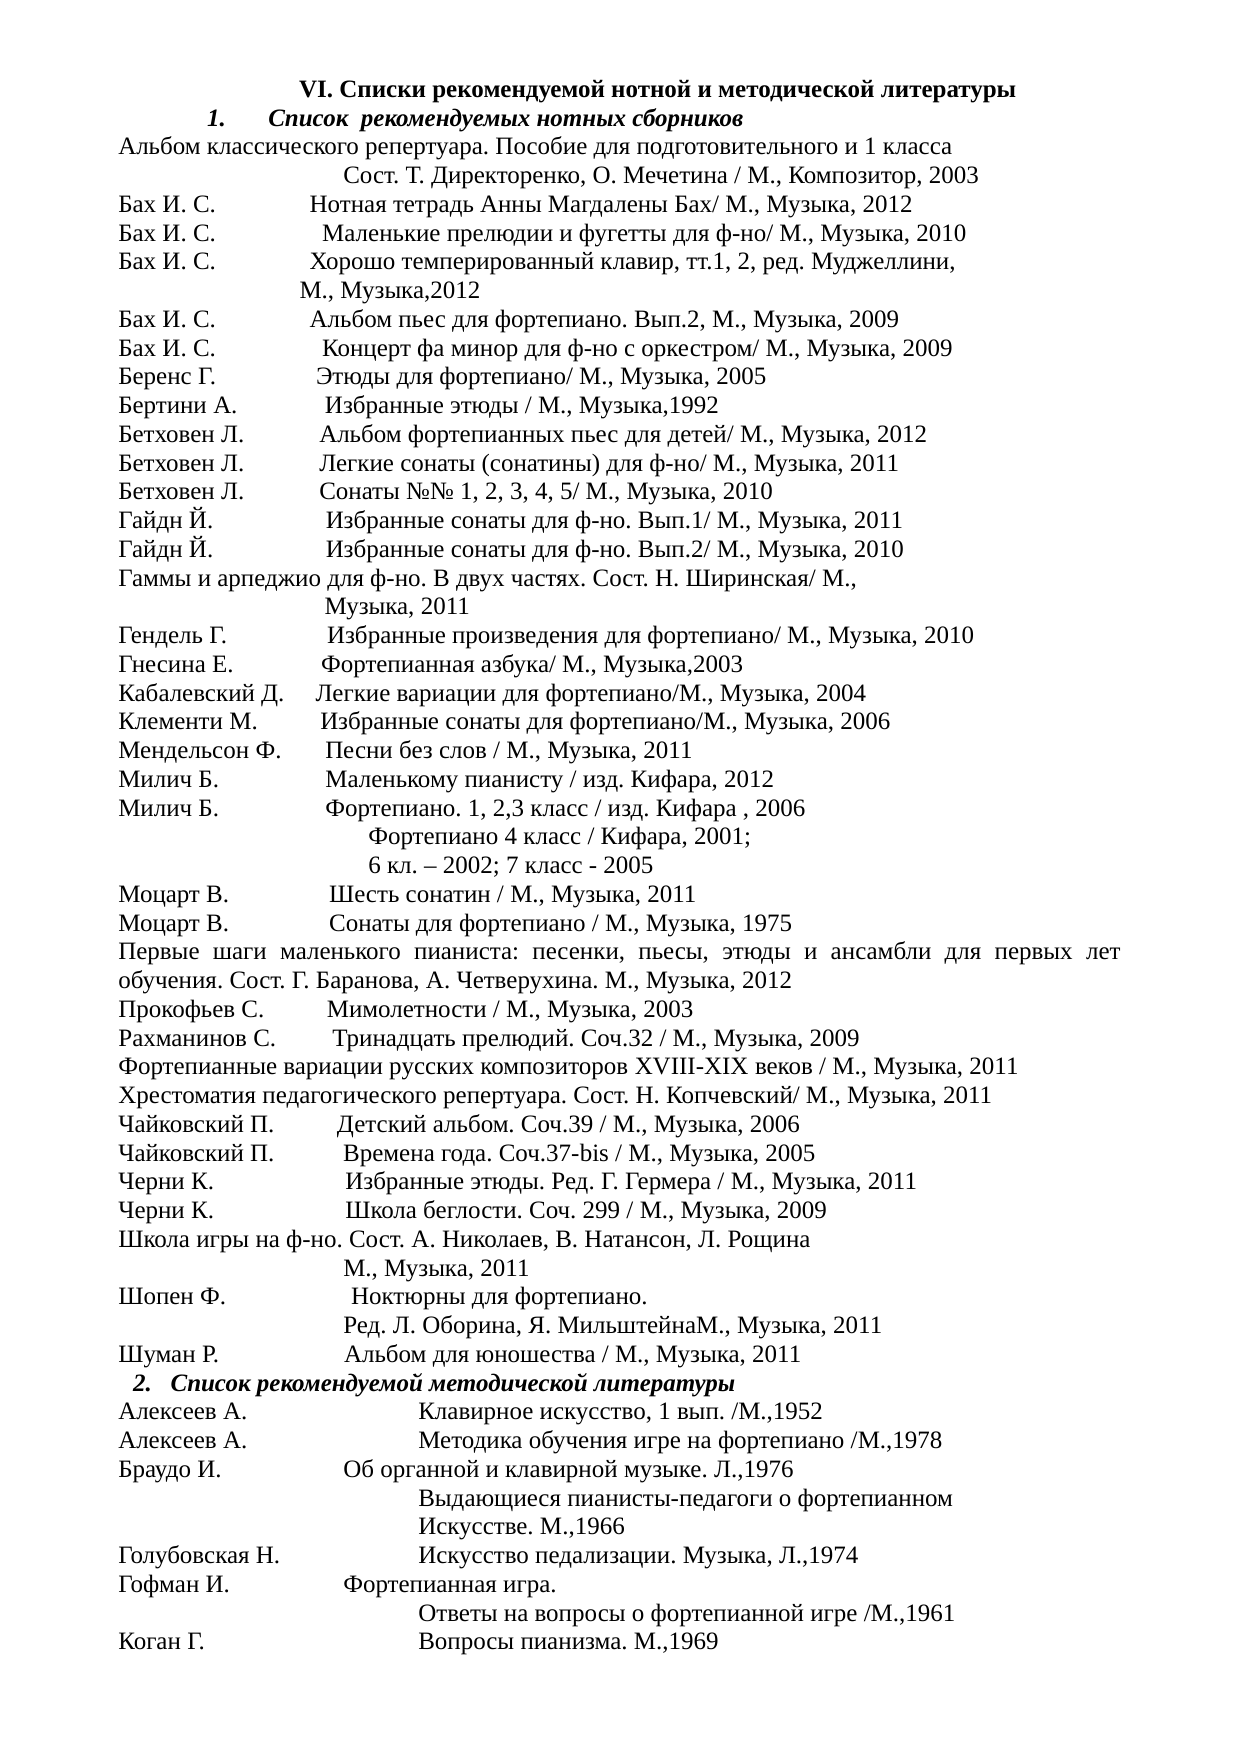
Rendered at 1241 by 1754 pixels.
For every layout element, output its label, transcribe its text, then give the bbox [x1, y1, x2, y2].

text Клементи М. Избранные сонаты для фортепиано/М., Музыка, 2006 [118, 706, 1122, 735]
text Гайдн Й. Избранные сонаты для ф-но. Вып.2/ М., Музыка, 2010 [118, 534, 1122, 563]
text Бах И. С. Концерт фа минор для ф-но с оркестром/ М., Музыка, 2009 [118, 333, 1122, 361]
text Ред. Л. Оборина, Я. МильштейнаМ., Музыка, 2011 [118, 1310, 1122, 1339]
text Бетховен Л. Сонаты №№ 1, 2, 3, 4, 5/ М., Музыка, 2010 [118, 476, 1122, 505]
text Бах И. С. Маленькие прелюдии и фугетты для ф-но/ М., Музыка, 2010 [118, 218, 1122, 246]
text Чайковский П. Времена года. Соч.37-bis / М., Музыка, 2005 [118, 1138, 1122, 1166]
text Гаммы и арпеджио для ф-но. В двух частях. Сост. Н. Ширинская/ М., [118, 563, 1122, 591]
text Бах И. С. Нотная тетрадь Анны Магдалены Бах/ М., Музыка, 2012 [118, 189, 1122, 218]
text Выдающиеся пианисты-педагоги о фортепианном [343, 1483, 1122, 1511]
text Беренс Г. Этюды для фортепиано/ М., Музыка, 2005 [118, 361, 1122, 390]
text Фортепианные вариации русских композиторов XVIII-XIX веков / М., Музыка, 2011 [118, 1051, 1122, 1080]
text Музыка, 2011 [118, 591, 1122, 620]
text VI. Списки рекомендуемой нотной и методической литературы [193, 74, 1122, 103]
text Алексеев А. Клавирное искусство, 1 вып. /М.,1952 [118, 1396, 1122, 1425]
text Черни К. Избранные этюды. Ред. Г. Гермера / М., Музыка, 2011 [118, 1166, 1122, 1195]
text Прокофьев С. Мимолетности / М., Музыка, 2003 [118, 994, 1122, 1023]
text Бах И. С. Альбом пьес для фортепиано. Вып.2, М., Музыка, 2009 [118, 304, 1122, 333]
text М., Музыка,2012 [118, 275, 1122, 304]
text 6 кл. – 2002; 7 класс - 2005 [118, 850, 1122, 879]
text Сост. Т. Директоренко, О. Мечетина / М., Композитор, 2003 [268, 160, 1122, 189]
text Бетховен Л. Легкие сонаты (сонатины) для ф-но/ М., Музыка, 2011 [118, 448, 1122, 476]
text Милич Б. Маленькому пианисту / изд. Кифара, 2012 [118, 764, 1122, 793]
text Шопен Ф. Ноктюрны для фортепиано. [118, 1281, 1122, 1310]
text Рахманинов С. Тринадцать прелюдий. Соч.32 / М., Музыка, 2009 [118, 1023, 1122, 1051]
text Кабалевский Д. Легкие вариации для фортепиано/М., Музыка, 2004 [118, 678, 1122, 706]
text Шуман Р. Альбом для юношества / М., Музыка, 2011 [118, 1339, 1122, 1368]
text Фортепиано 4 класс / Кифара, 2001; [343, 821, 1122, 850]
text Гнесина Е. Фортепианная азбука/ М., Музыка,2003 [118, 649, 1122, 678]
text Бертини А. Избранные этюды / М., Музыка,1992 [118, 390, 1122, 419]
text Моцарт В. Шесть сонатин / М., Музыка, 2011 [118, 879, 1122, 908]
text М., Музыка, 2011 [118, 1253, 1122, 1281]
text Милич Б. Фортепиано. 1, 2,3 класс / изд. Кифара , 2006 [118, 793, 1122, 821]
text Первые шаги маленького пианиста: песенки, пьесы, этюды и ансамбли для первых лет обучения. Сост. Г. Баранова, А. Четверухина. М., Музыка, 2012 [118, 936, 1122, 994]
text Бах И. С. Хорошо темперированный клавир, тт.1, 2, ред. Муджеллини, [118, 246, 1122, 275]
text Моцарт В. Сонаты для фортепиано / М., Музыка, 1975 [118, 908, 1122, 936]
text Ответы на вопросы о фортепианной игре /М.,1961 [343, 1598, 1122, 1626]
text Искусстве. М.,1966 [343, 1511, 1122, 1540]
text Школа игры на ф-но. Сост. А. Николаев, В. Натансон, Л. Рощина [118, 1224, 1122, 1253]
text Гендель Г. Избранные произведения для фортепиано/ М., Музыка, 2010 [118, 620, 1122, 649]
text Гайдн Й. Избранные сонаты для ф-но. Вып.1/ М., Музыка, 2011 [118, 505, 1122, 534]
text Черни К. Школа беглости. Соч. 299 / М., Музыка, 2009 [118, 1195, 1122, 1224]
text Алексеев А. Методика обучения игре на фортепиано /М.,1978 [118, 1425, 1122, 1454]
text Голубовская Н. Искусство педализации. Музыка, Л.,1974 [118, 1540, 1122, 1569]
text Чайковский П. Детский альбом. Соч.39 / М., Музыка, 2006 [118, 1109, 1122, 1138]
text Браудо И. Об органной и клавирной музыке. Л.,1976 [118, 1454, 1122, 1483]
list Список рекомендуемой методической литературы [133, 1368, 1122, 1396]
list Список рекомендуемых нотных сборников [207, 103, 1122, 131]
text Гофман И. Фортепианная игра. [118, 1569, 1122, 1598]
text Коган Г. Вопросы пианизма. М.,1969 [118, 1626, 1122, 1655]
text Альбом классического репертуара. Пособие для подготовительного и 1 класса [118, 131, 1122, 160]
text Мендельсон Ф. Песни без слов / М., Музыка, 2011 [118, 735, 1122, 764]
text Хрестоматия педагогического репертуара. Сост. Н. Копчевский/ М., Музыка, 2011 [118, 1080, 1122, 1109]
text Бетховен Л. Альбом фортепианных пьес для детей/ М., Музыка, 2012 [118, 419, 1122, 448]
